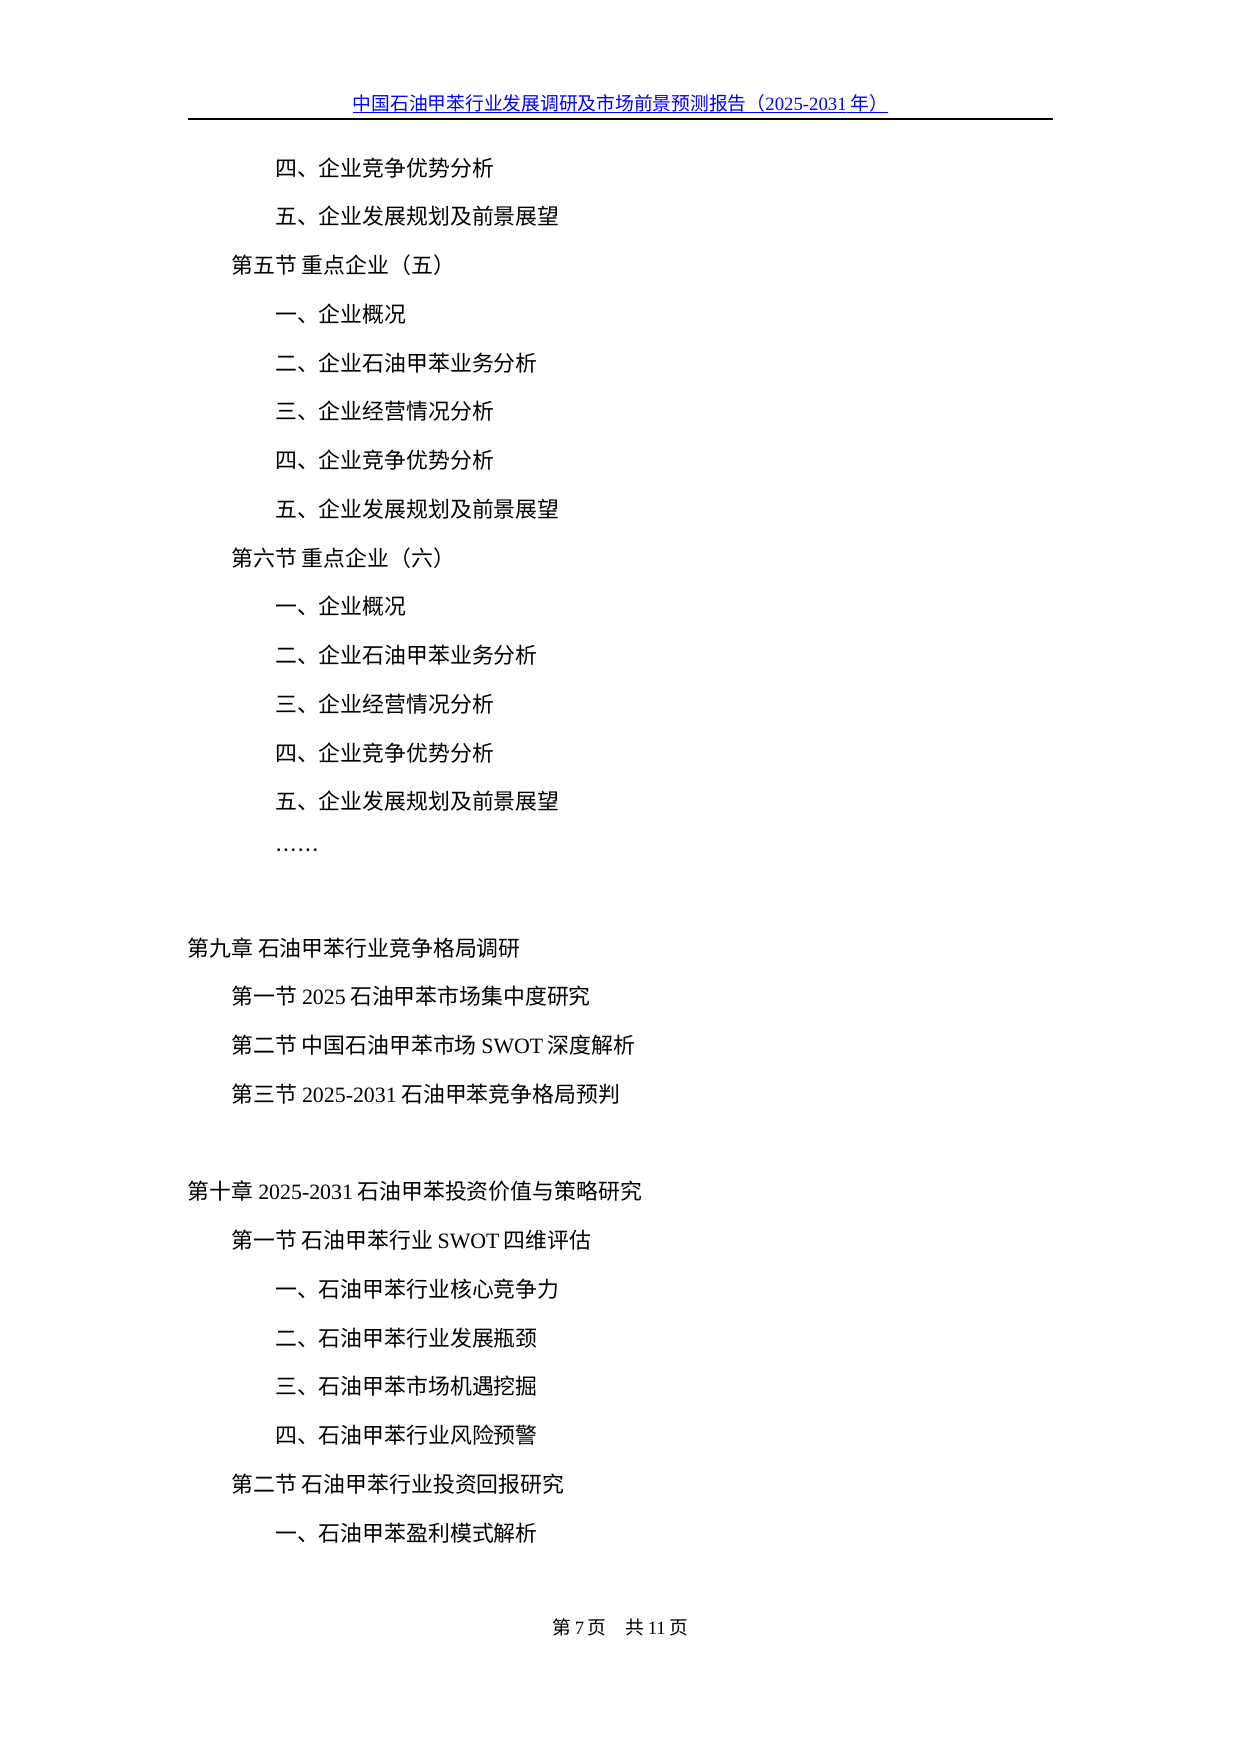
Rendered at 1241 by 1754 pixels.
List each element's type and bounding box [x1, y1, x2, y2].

text [187, 150, 1053, 1548]
